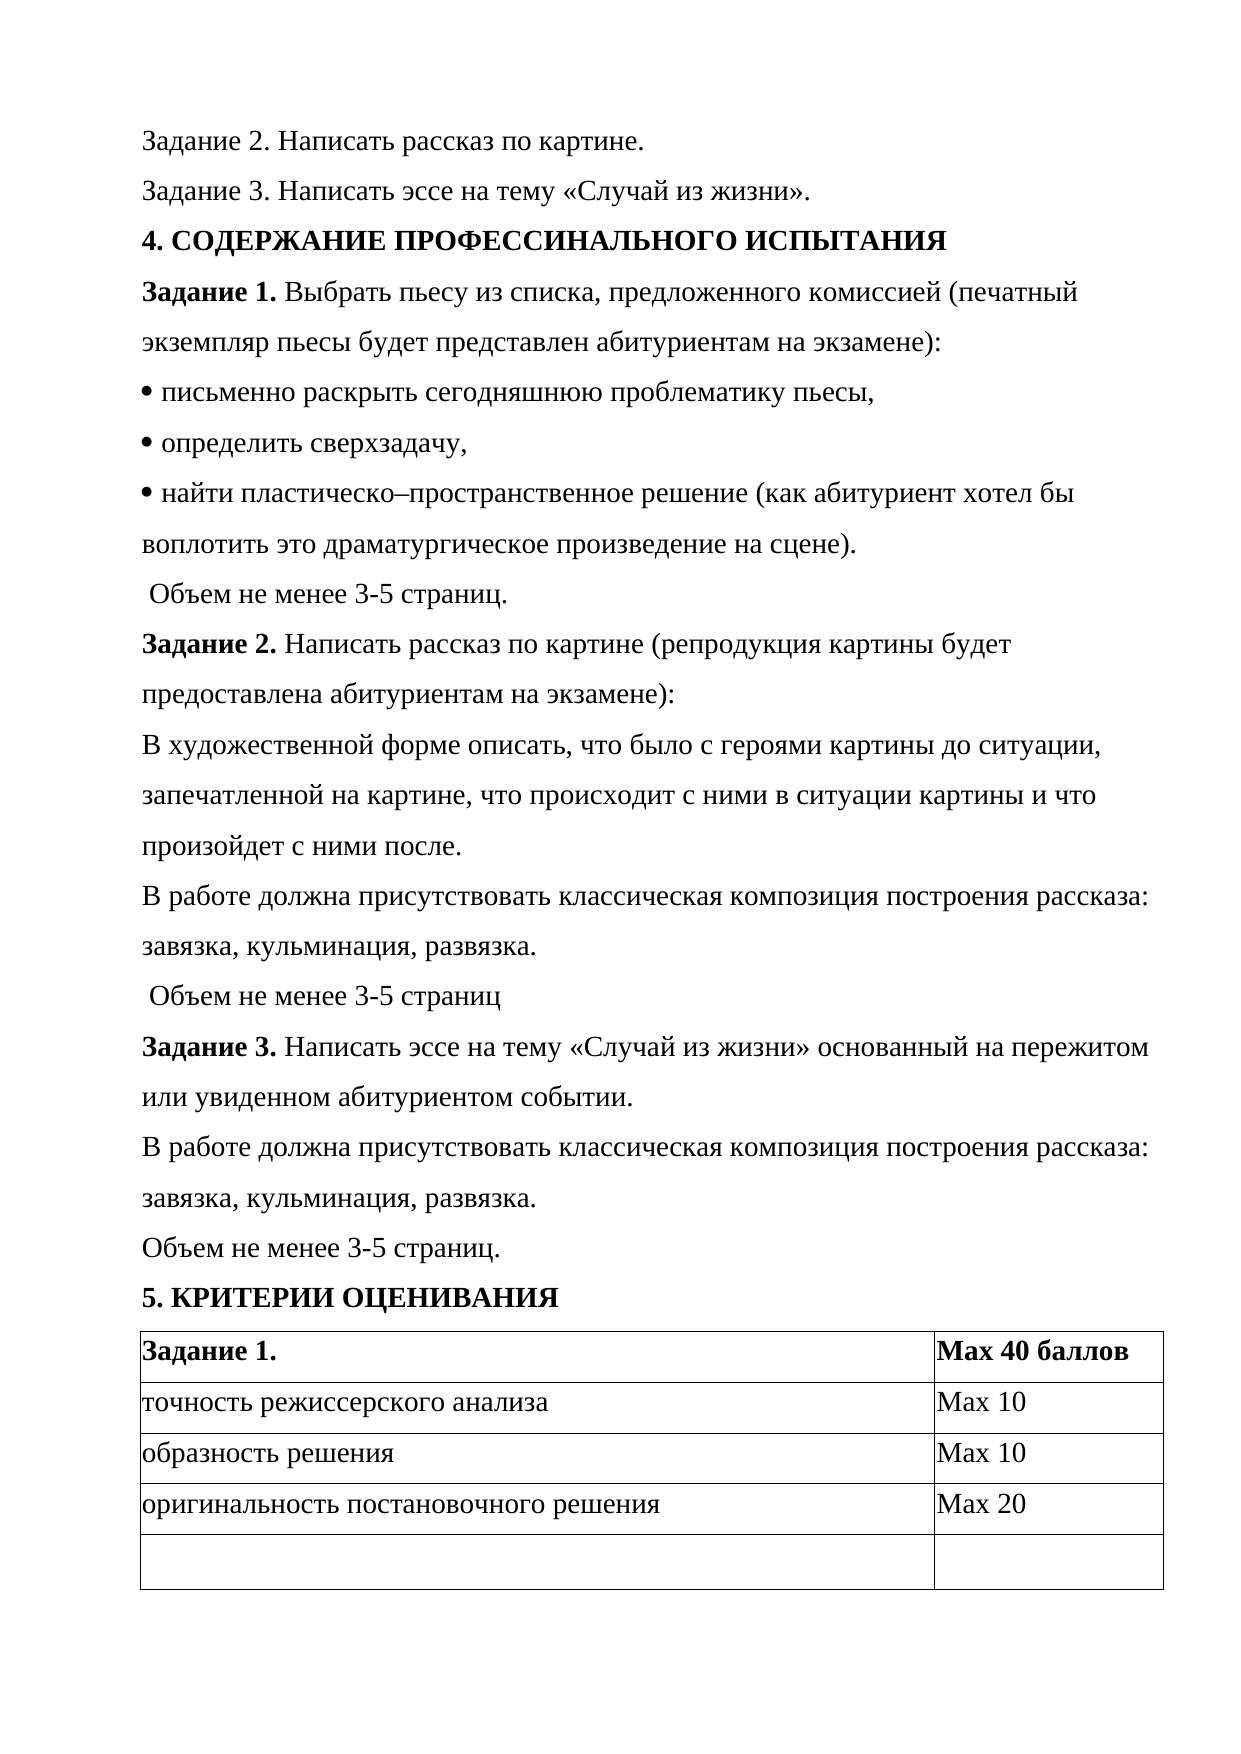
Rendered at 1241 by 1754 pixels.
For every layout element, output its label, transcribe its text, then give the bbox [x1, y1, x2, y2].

text Задание 2. Написать рассказ по картине. [142, 123, 1180, 156]
table_cell оригинальность постановочного решения [141, 1484, 934, 1534]
text определить сверхзадачу, [142, 425, 1180, 458]
table_cell Max 10 [935, 1383, 1163, 1432]
text письменно раскрыть сегодняшнюю проблематику пьесы, [142, 374, 1180, 408]
text Задание 1. Выбрать пьесу из списка, предложенного комиссией (печатный экземпляр пьесы будет представлен абитуриентам на экзамене): [142, 274, 1180, 358]
text Объем не менее 3-5 страниц. [142, 1230, 1180, 1264]
text Задание 2. Написать рассказ по картине (репродукция картины будет предоставлена абитуриентам на экзамене): [142, 626, 1180, 710]
table_cell [935, 1535, 1163, 1588]
text 4. СОДЕРЖАНИЕ ПРОФЕССИНАЛЬНОГО ИСПЫТАНИЯ [142, 223, 1180, 257]
text В художественной форме описать, что было с героями картины до ситуации, запечатленной на картине, что происходит с ними в ситуации картины и что произойдет с ними после. [142, 727, 1180, 861]
table_cell образность решения [141, 1434, 934, 1483]
table_cell Max 20 [935, 1484, 1163, 1534]
table_header Max 40 баллов [935, 1332, 1163, 1382]
text Объем не менее 3-5 страниц. [142, 576, 1180, 609]
text В работе должна присутствовать классическая композиция построения рассказа: завязка, кульминация, развязка. [142, 1129, 1180, 1213]
table_cell [141, 1535, 934, 1588]
table_cell Max 10 [935, 1434, 1163, 1483]
text 5. КРИТЕРИИ ОЦЕНИВАНИЯ [142, 1280, 1180, 1314]
table_cell точность режиссерского анализа [141, 1383, 934, 1432]
table_header Задание 1. [141, 1332, 934, 1382]
text Задание 3. Написать эссе на тему «Случай из жизни». [142, 173, 1180, 207]
text В работе должна присутствовать классическая композиция построения рассказа: завязка, кульминация, развязка. [142, 878, 1180, 962]
text Задание 3. Написать эссе на тему «Случай из жизни» основанный на пережитом или увиденном абитуриентом событии. [142, 1029, 1180, 1113]
text Объем не менее 3-5 страниц [142, 978, 1180, 1012]
text найти пластическо–пространственное решение (как абитуриент хотел бы воплотить это драматургическое произведение на сцене). [142, 475, 1180, 559]
